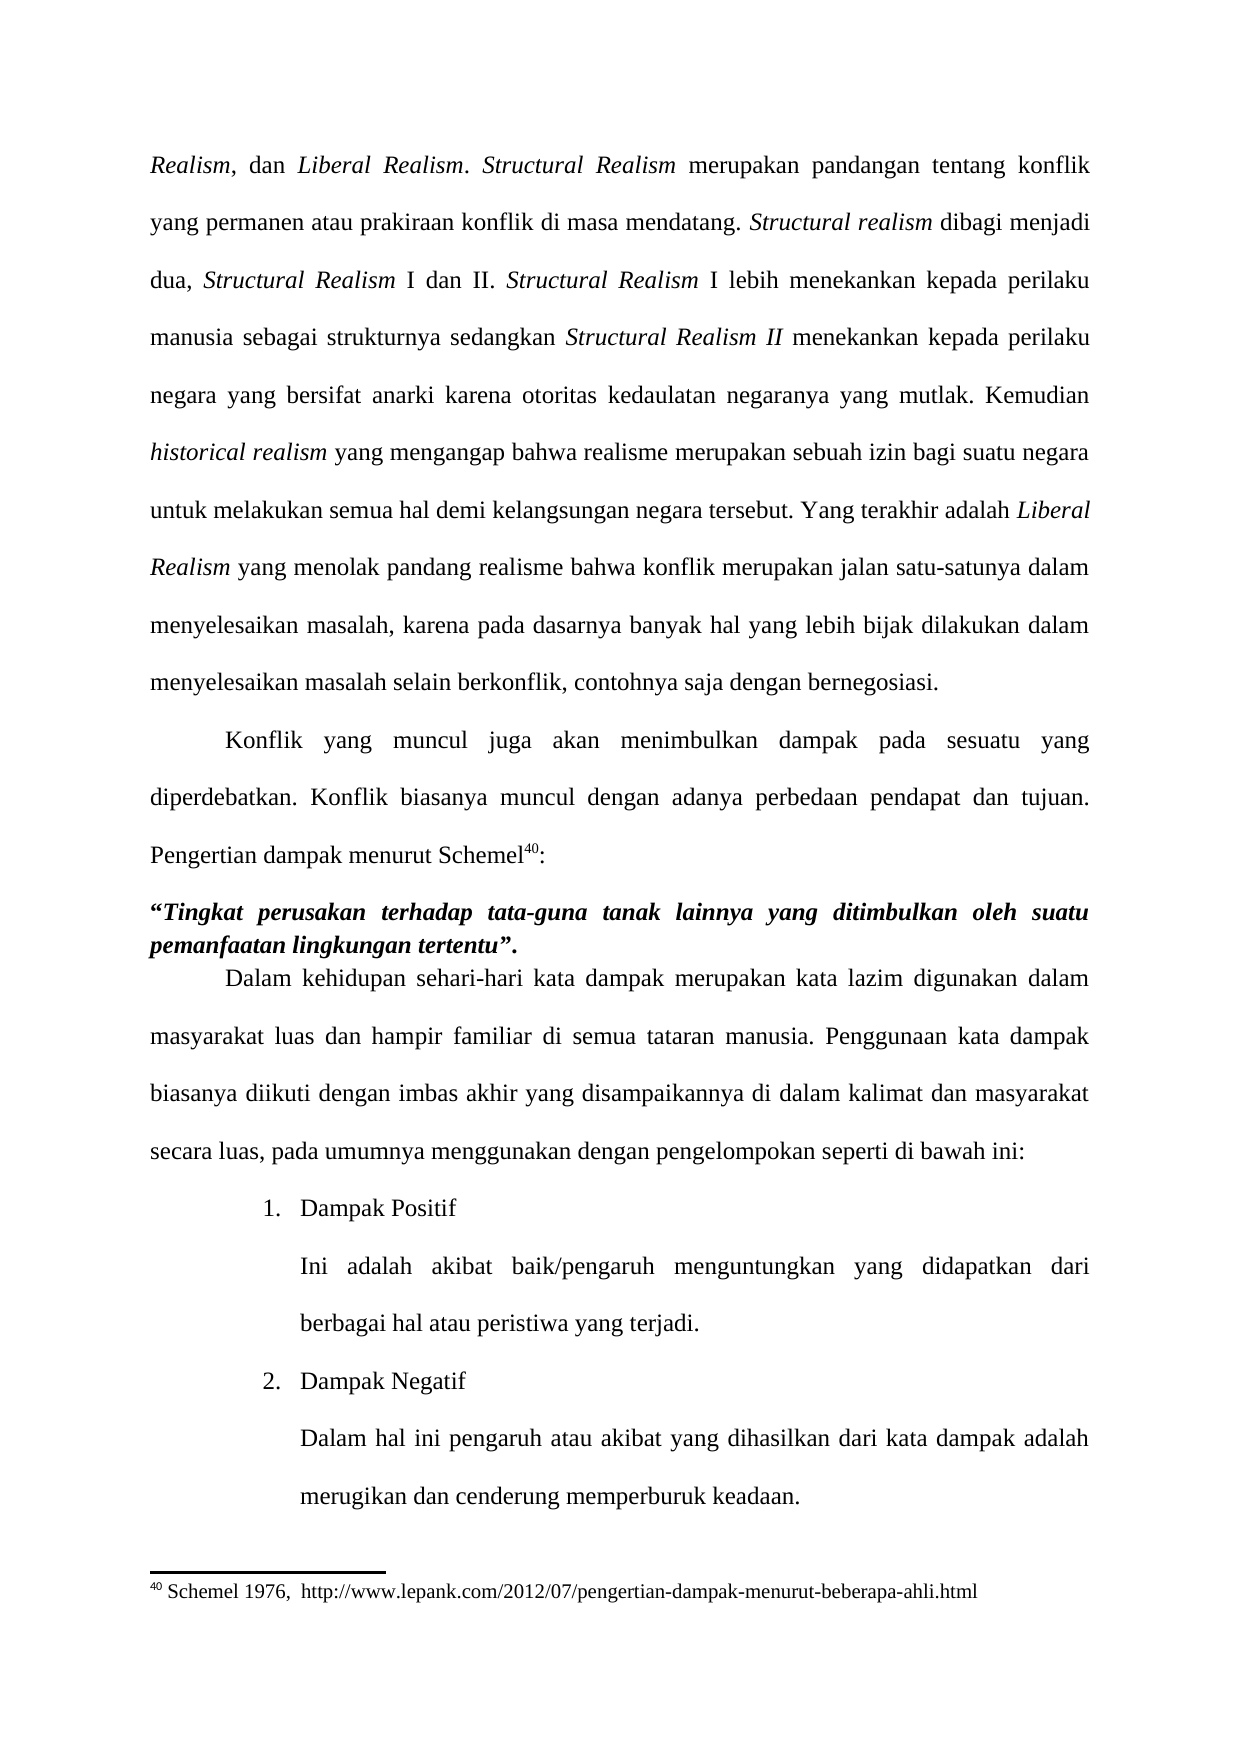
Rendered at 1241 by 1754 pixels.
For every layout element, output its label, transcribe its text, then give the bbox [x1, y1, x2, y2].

text Dalam kehidupan sehari-hari kata dampak merupakan kata lazim digunakan dalam masyarakat luas dan hampir familiar di semua tataran manusia. Penggunaan kata dampak biasanya diikuti dengan imbas akhir yang disampaikannya di dalam kalimat dan masyarakat secara luas, pada umumnya menggunakan dengan pengelompokan seperti di bawah ini: [150, 963, 1090, 1165]
text “Tingkat perusakan terhadap tata-guna tanak lainnya yang ditimbulkan oleh suatu pemanfaatan lingkungan tertentu”. [150, 897, 1090, 959]
text Ini adalah akibat baik/pengaruh menguntungkan yang didapatkan dari berbagai hal atau peristiwa yang terjadi. [300, 1251, 1090, 1337]
list Dampak Positif [262, 1193, 1090, 1222]
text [150, 150, 1090, 696]
text Dalam hal ini pengaruh atau akibat yang dihasilkan dari kata dampak adalah merugikan dan cenderung memperburuk keadaan. [300, 1423, 1090, 1510]
list Dampak Negatif [262, 1366, 1090, 1395]
text Konflik yang muncul juga akan menimbulkan dampak pada sesuatu yang diperdebatkan. Konflik biasanya muncul dengan adanya perbedaan pendapat dan tujuan. Pengertian dampak menurut Schemel: [150, 725, 1090, 869]
